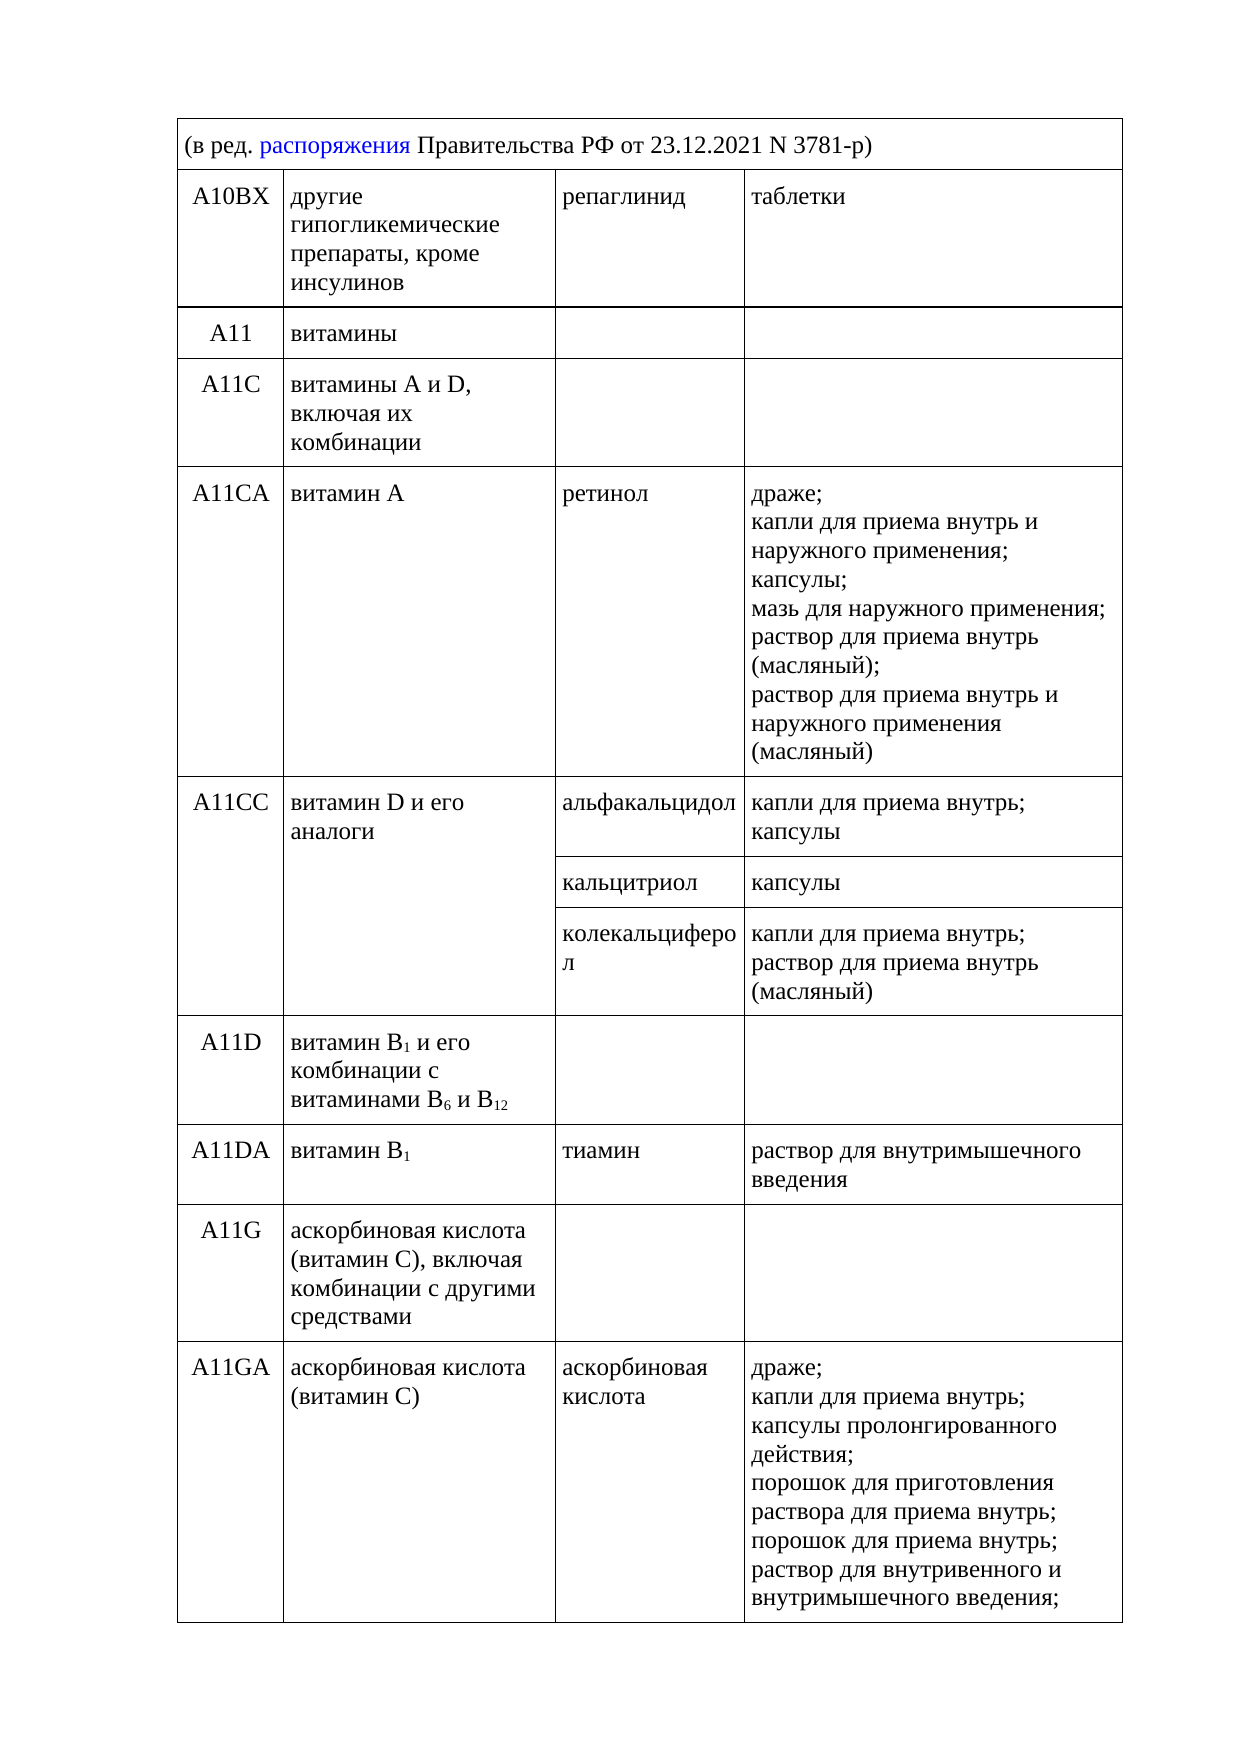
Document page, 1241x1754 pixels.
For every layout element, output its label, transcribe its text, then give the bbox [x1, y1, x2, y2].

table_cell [745, 1342, 1122, 1622]
table_cell A11CA [178, 467, 283, 776]
table_cell [745, 359, 1122, 466]
table_cell кальцитриол [556, 857, 744, 907]
table_cell A11GA [178, 1342, 283, 1622]
table_cell ретинол [556, 467, 744, 776]
table_cell [556, 359, 744, 466]
table_cell витамин A [284, 467, 555, 776]
table_cell [745, 308, 1122, 357]
table_cell капли для приема внутрь; капсулы [745, 777, 1122, 856]
table_cell [556, 1016, 744, 1124]
table_cell A11D [178, 1016, 283, 1124]
table_cell витамины A и D, включая их комбинации [284, 359, 555, 466]
table_cell [745, 1205, 1122, 1341]
table_cell колекальциферол [556, 908, 744, 1015]
table_cell A11 [178, 308, 283, 357]
table_cell витамины [284, 308, 555, 357]
table_cell тиамин [556, 1125, 744, 1203]
table_cell раствор для внутримышечного введения [745, 1125, 1122, 1203]
table_cell [556, 308, 744, 357]
table_cell (в ред. распоряжения Правительства РФ от 23.12.2021 N 3781-р) [178, 119, 1122, 169]
table_cell драже; капли для приема внутрь и наружного применения; капсулы; мазь для наружного применения; раствор для приема внутрь (масляный); раствор для приема внутрь и наружного применения (масляный) [745, 467, 1122, 776]
table_cell A11DA [178, 1125, 283, 1203]
table_cell витамин D и его аналоги [284, 777, 555, 1015]
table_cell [556, 1342, 744, 1622]
table_cell другие гипогликемические препараты, кроме инсулинов [284, 170, 555, 306]
table_cell репаглинид [556, 170, 744, 306]
table_cell капсулы [745, 857, 1122, 907]
table_cell витамин B1 [284, 1125, 555, 1203]
table_cell A10BX [178, 170, 283, 306]
table_cell витамин B1 и его комбинации с витаминами B6 и B12 [284, 1016, 555, 1124]
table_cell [284, 1342, 555, 1622]
table_cell [745, 1016, 1122, 1124]
table_cell A11G [178, 1205, 283, 1341]
table_cell альфакальцидол [556, 777, 744, 856]
table_cell аскорбиновая кислота (витамин C), включая комбинации с другими средствами [284, 1205, 555, 1341]
table_cell [556, 1205, 744, 1341]
table_cell таблетки [745, 170, 1122, 306]
table_cell A11C [178, 359, 283, 466]
table_cell капли для приема внутрь; раствор для приема внутрь (масляный) [745, 908, 1122, 1015]
table_cell A11CC [178, 777, 283, 1015]
